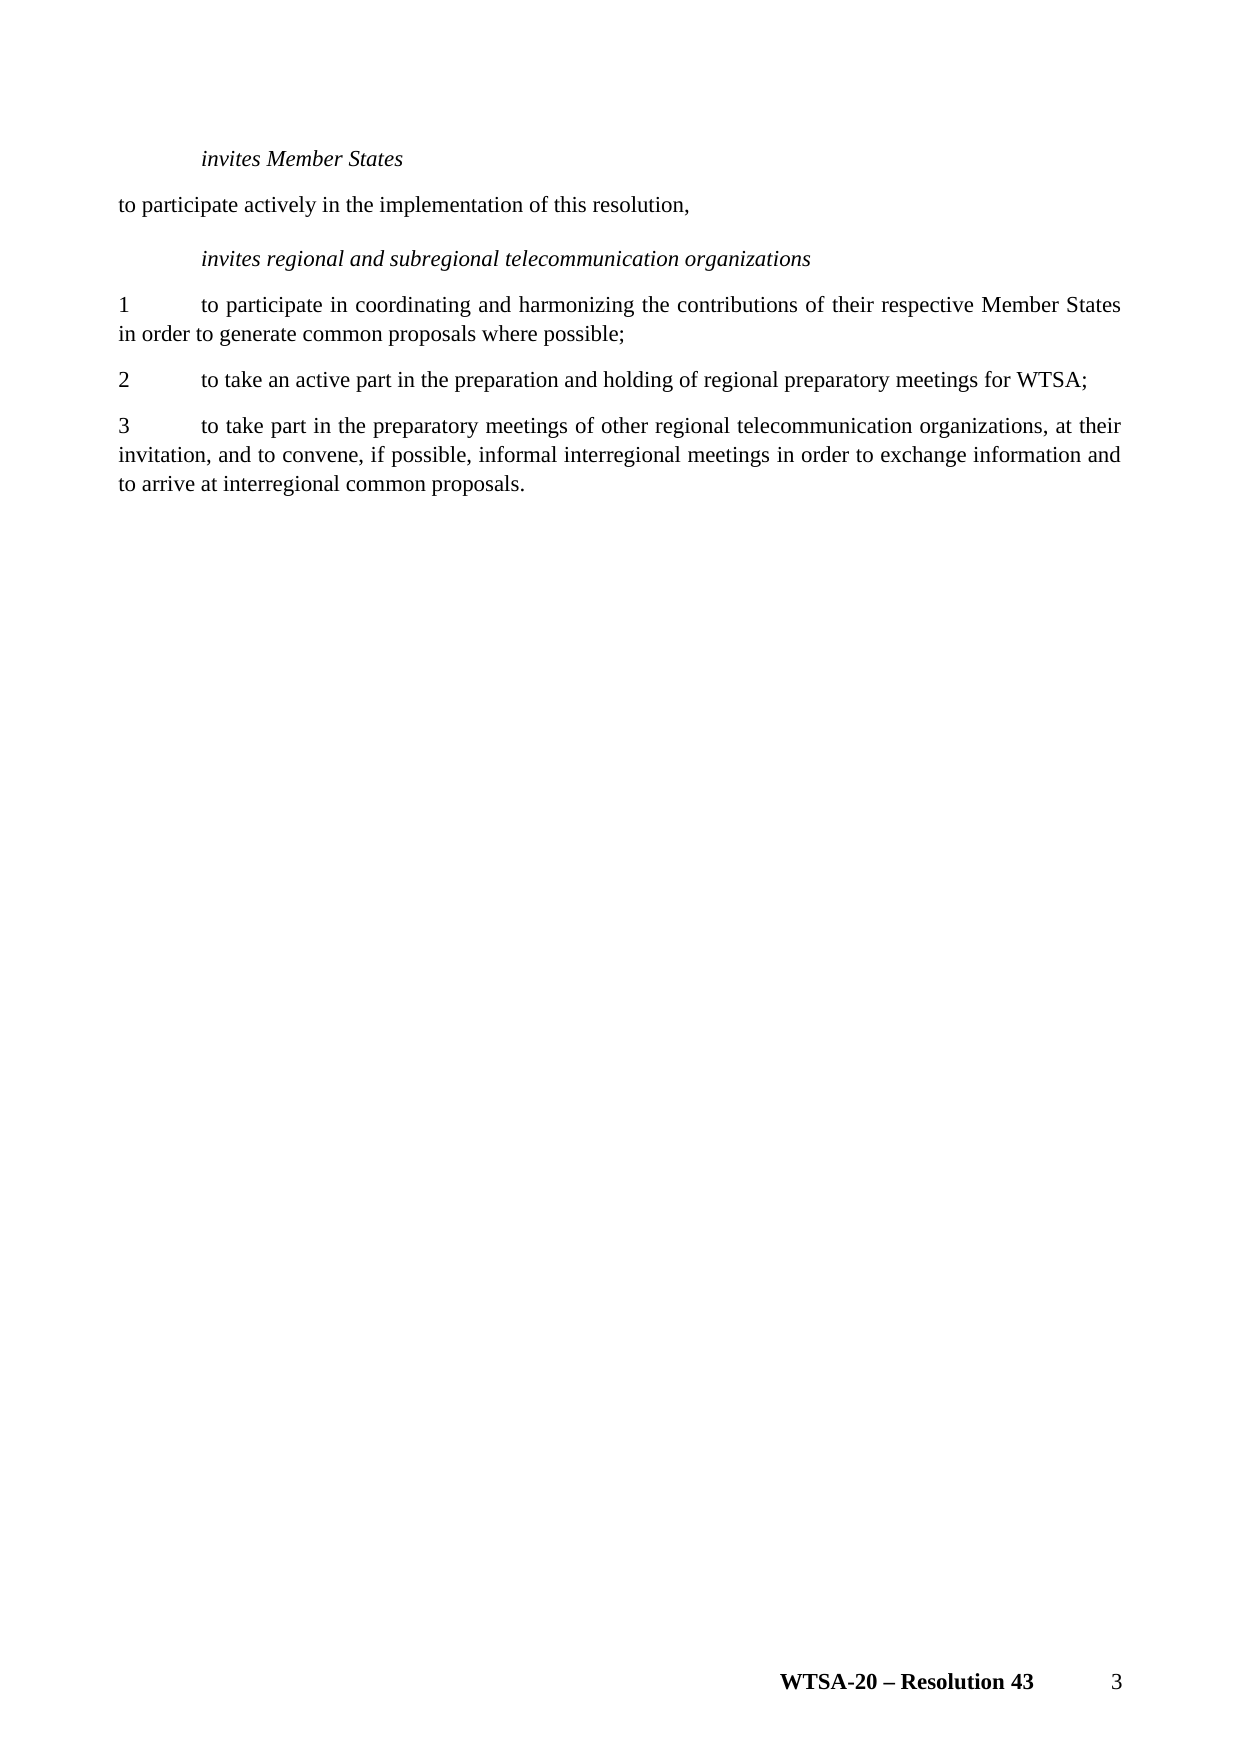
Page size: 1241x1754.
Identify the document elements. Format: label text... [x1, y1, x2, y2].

text 3 to take part in the preparatory meetings of other regional telecommunication organizations, at their invitation, and to convene, if possible, informal interregional meetings in order to exchange information and to arrive at interregional common proposals. [118, 410, 1122, 497]
text 1 to participate in coordinating and harmonizing the contributions of their respective Member States in order to generate common proposals where possible; [118, 289, 1122, 347]
text invites regional and subregional telecommunication organizations [201, 243, 1122, 272]
text invites Member States [201, 143, 1122, 172]
text to participate actively in the implementation of this resolution, [118, 189, 1122, 218]
text 2 to take an active part in the preparation and holding of regional preparatory meetings for WTSA; [118, 364, 1122, 393]
